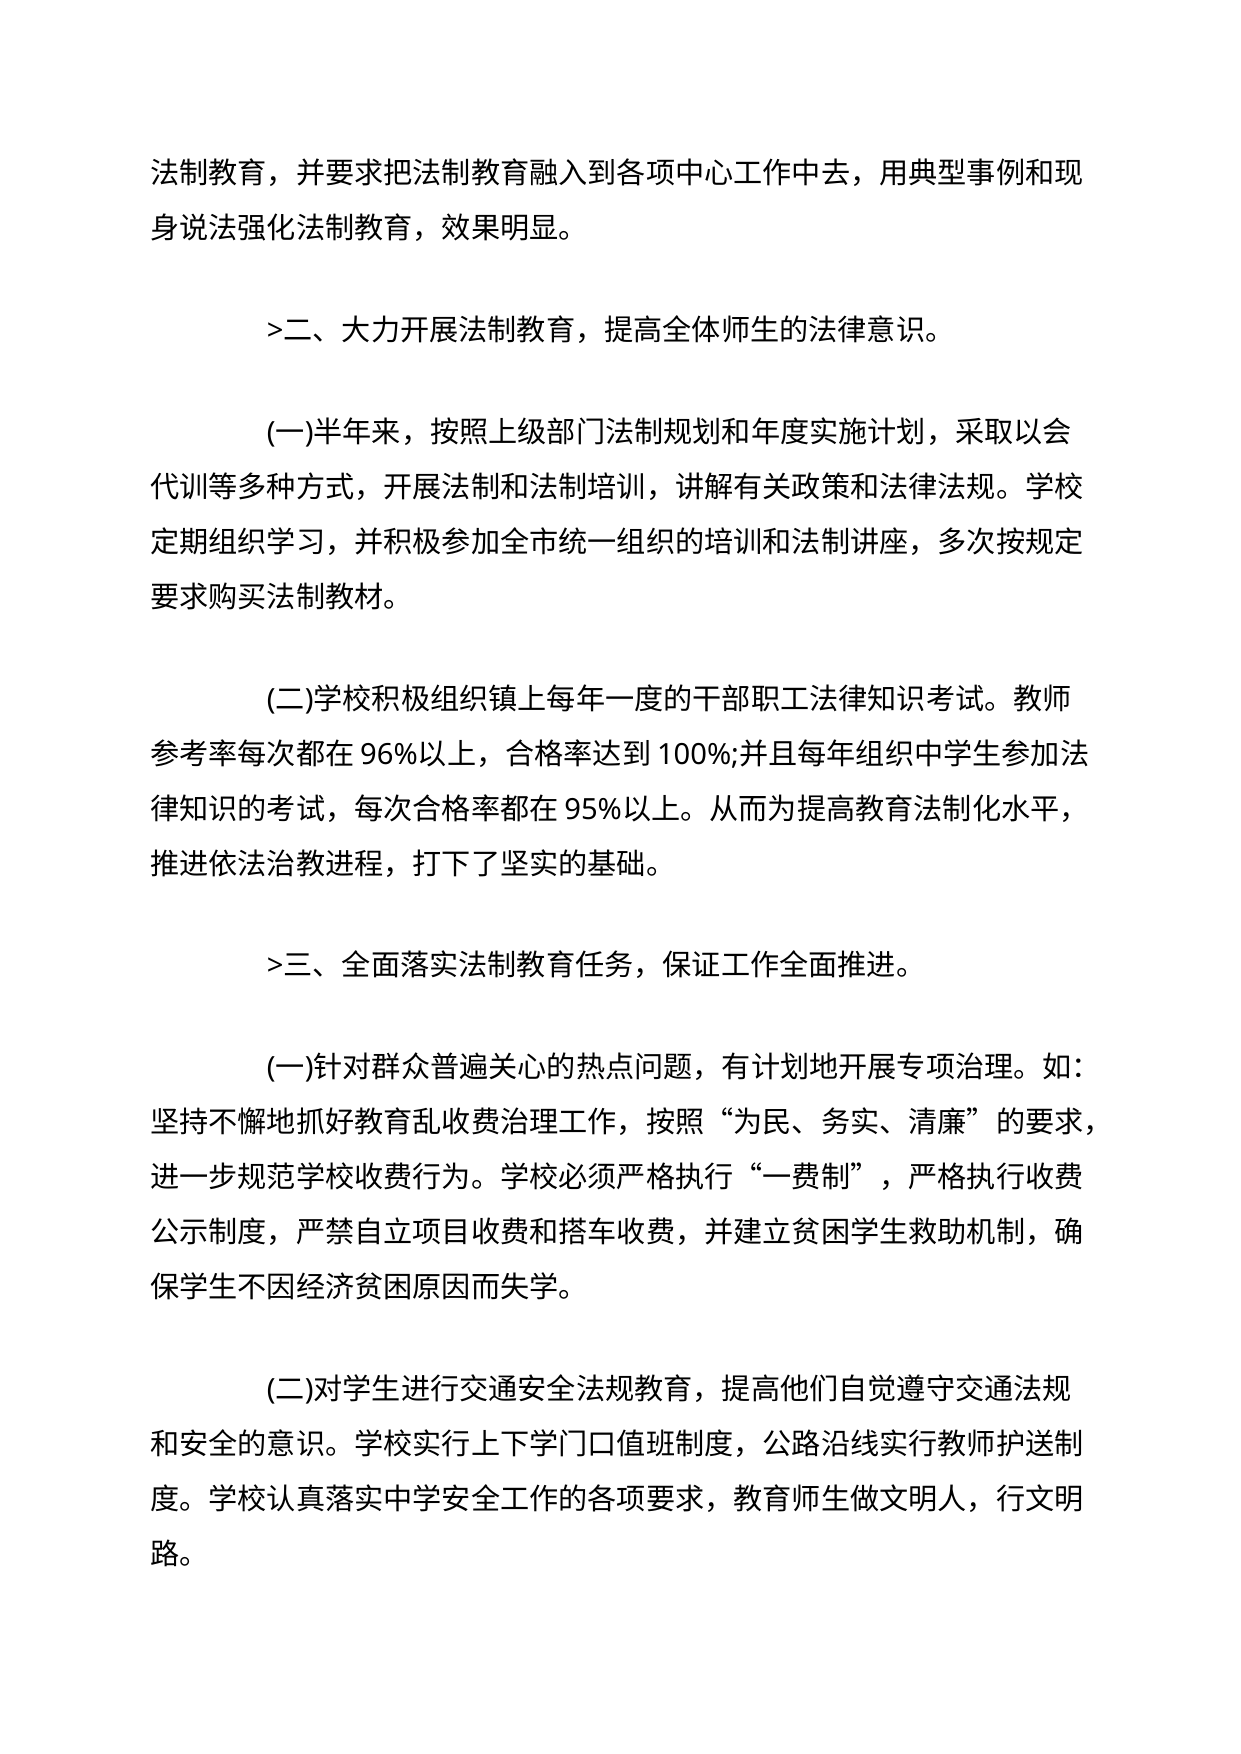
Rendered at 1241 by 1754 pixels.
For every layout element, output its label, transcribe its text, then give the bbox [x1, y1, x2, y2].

text (一)针对群众普遍关心的热点问题，有计划地开展专项治理。如：坚持不懈地抓好教育乱收费治理工作，按照“为民、务实、清廉”的要求，进一步规范学校收费行为。学校必须严格执行“一费制”，严格执行收费公示制度，严禁自立项目收费和搭车收费，并建立贫困学生救助机制，确保学生不因经济贫困原因而失学。 [150, 1044, 1090, 1306]
text (二)学校积极组织镇上每年一度的干部职工法律知识考试。教师参考率每次都在96%以上，合格率达到100%;并且每年组织中学生参加法律知识的考试，每次合格率都在95%以上。从而为提高教育法制化水平，推进依法治教进程，打下了坚实的基础。 [150, 675, 1090, 882]
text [150, 150, 1090, 247]
text (一)半年来，按照上级部门法制规划和年度实施计划，采取以会代训等多种方式，开展法制和法制培训，讲解有关政策和法律法规。学校定期组织学习，并积极参加全市统一组织的培训和法制讲座，多次按规定要求购买法制教材。 [150, 409, 1090, 616]
text (二)对学生进行交通安全法规教育，提高他们自觉遵守交通法规和安全的意识。学校实行上下学门口值班制度，公路沿线实行教师护送制度。学校认真落实中学安全工作的各项要求，教育师生做文明人，行文明路。 [150, 1365, 1090, 1572]
text >三、全面落实法制教育任务，保证工作全面推进。 [150, 942, 1090, 984]
text >二、大力开展法制教育，提高全体师生的法律意识。 [150, 307, 1090, 349]
